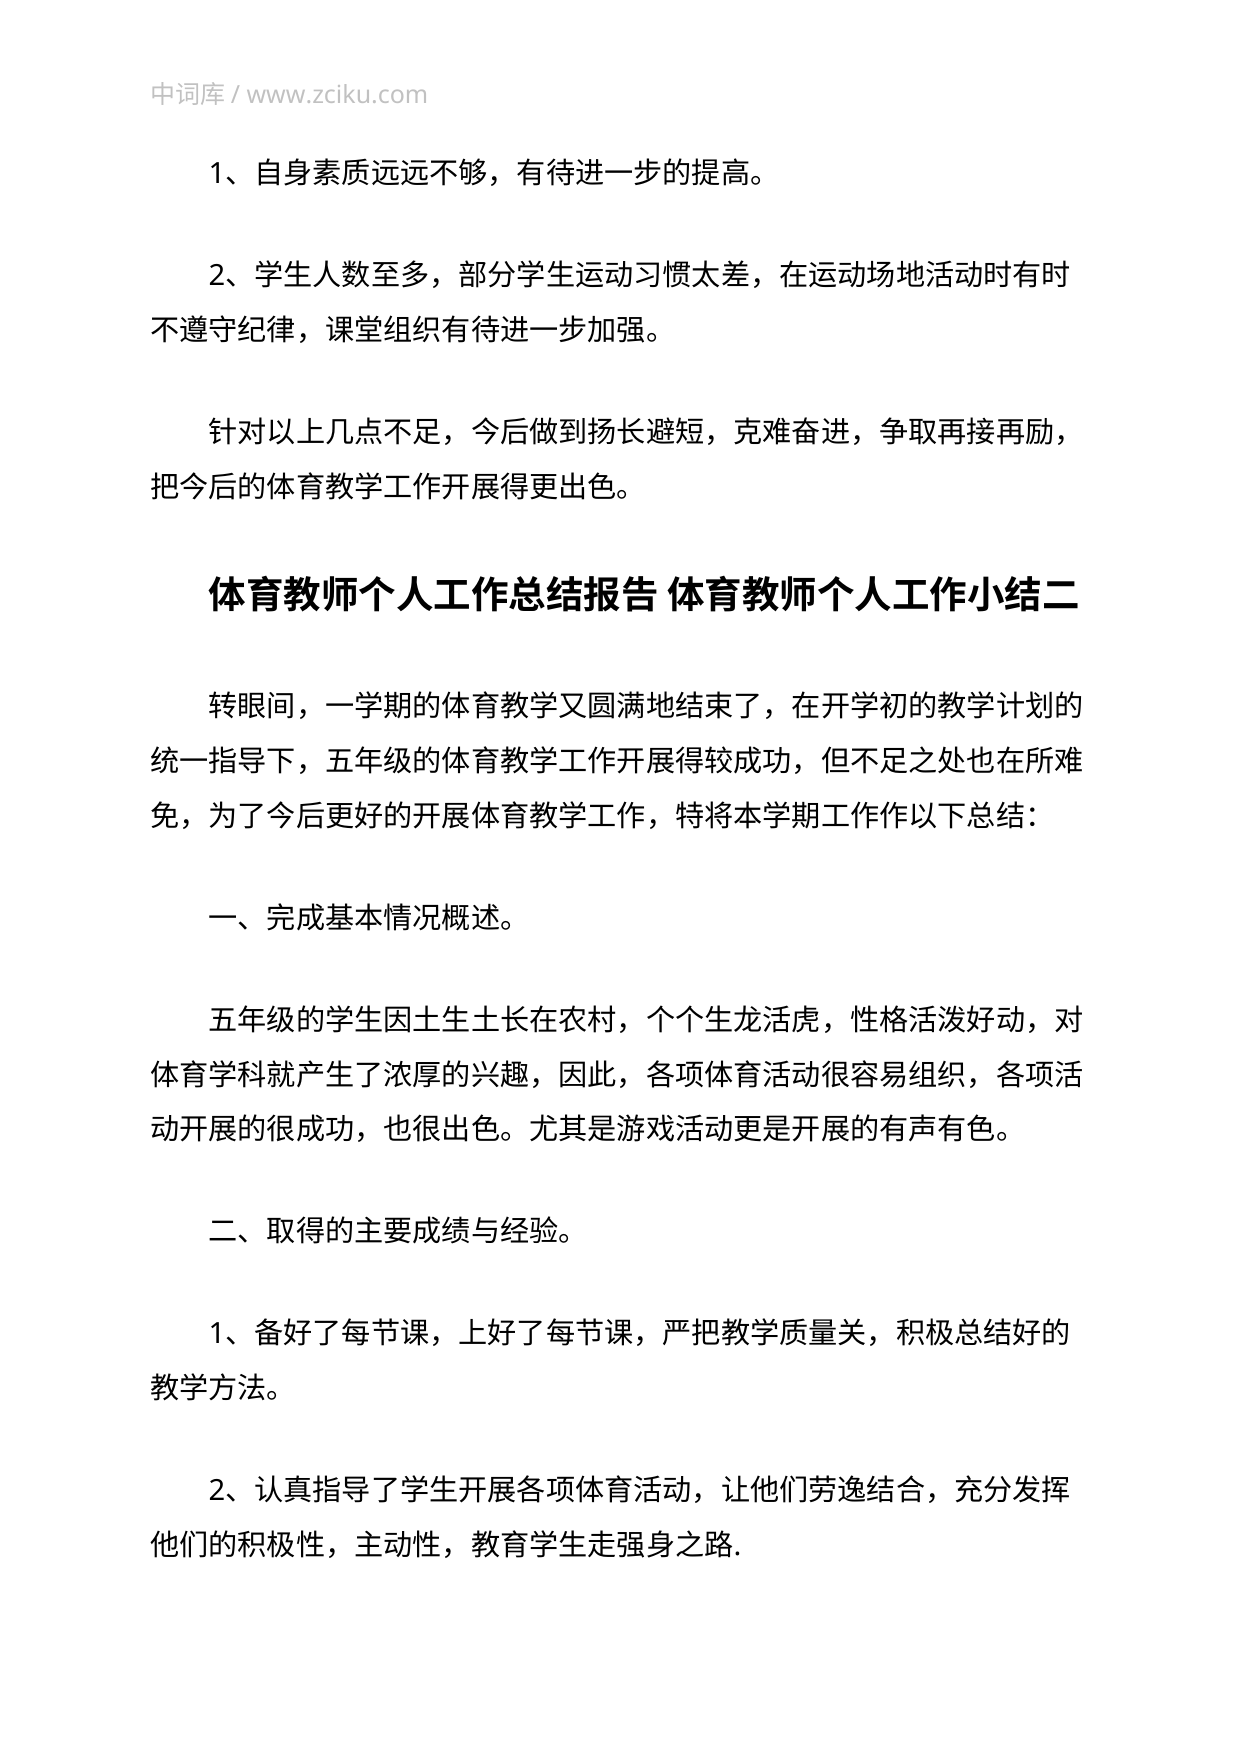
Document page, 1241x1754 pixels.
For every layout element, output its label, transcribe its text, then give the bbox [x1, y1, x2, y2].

text 2、学生人数至多，部分学生运动习惯太差，在运动场地活动时有时不遵守纪律，课堂组织有待进一步加强。 [150, 252, 1090, 349]
text 1、自身素质远远不够，有待进一步的提高。 [150, 150, 1090, 192]
text 针对以上几点不足，今后做到扬长避短，克难奋进，争取再接再励，把今后的体育教学工作开展得更出色。 [150, 409, 1090, 506]
text 二、取得的主要成绩与经验。 [150, 1208, 1090, 1250]
text 一、完成基本情况概述。 [150, 894, 1090, 937]
text 2、认真指导了学生开展各项体育活动，让他们劳逸结合，充分发挥他们的积极性，主动性，教育学生走强身之路. [150, 1466, 1090, 1564]
text 1、备好了每节课，上好了每节课，严把教学质量关，积极总结好的教学方法。 [150, 1309, 1090, 1407]
text 体育教师个人工作总结报告 体育教师个人工作小结二 [150, 565, 1090, 620]
text 转眼间，一学期的体育教学又圆满地结束了，在开学初的教学计划的统一指导下，五年级的体育教学工作开展得较成功，但不足之处也在所难免，为了今后更好的开展体育教学工作，特将本学期工作作以下总结： [150, 683, 1090, 835]
text 五年级的学生因土生土长在农村，个个生龙活虎，性格活泼好动，对体育学科就产生了浓厚的兴趣，因此，各项体育活动很容易组织，各项活动开展的很成功，也很出色。尤其是游戏活动更是开展的有声有色。 [150, 996, 1090, 1148]
